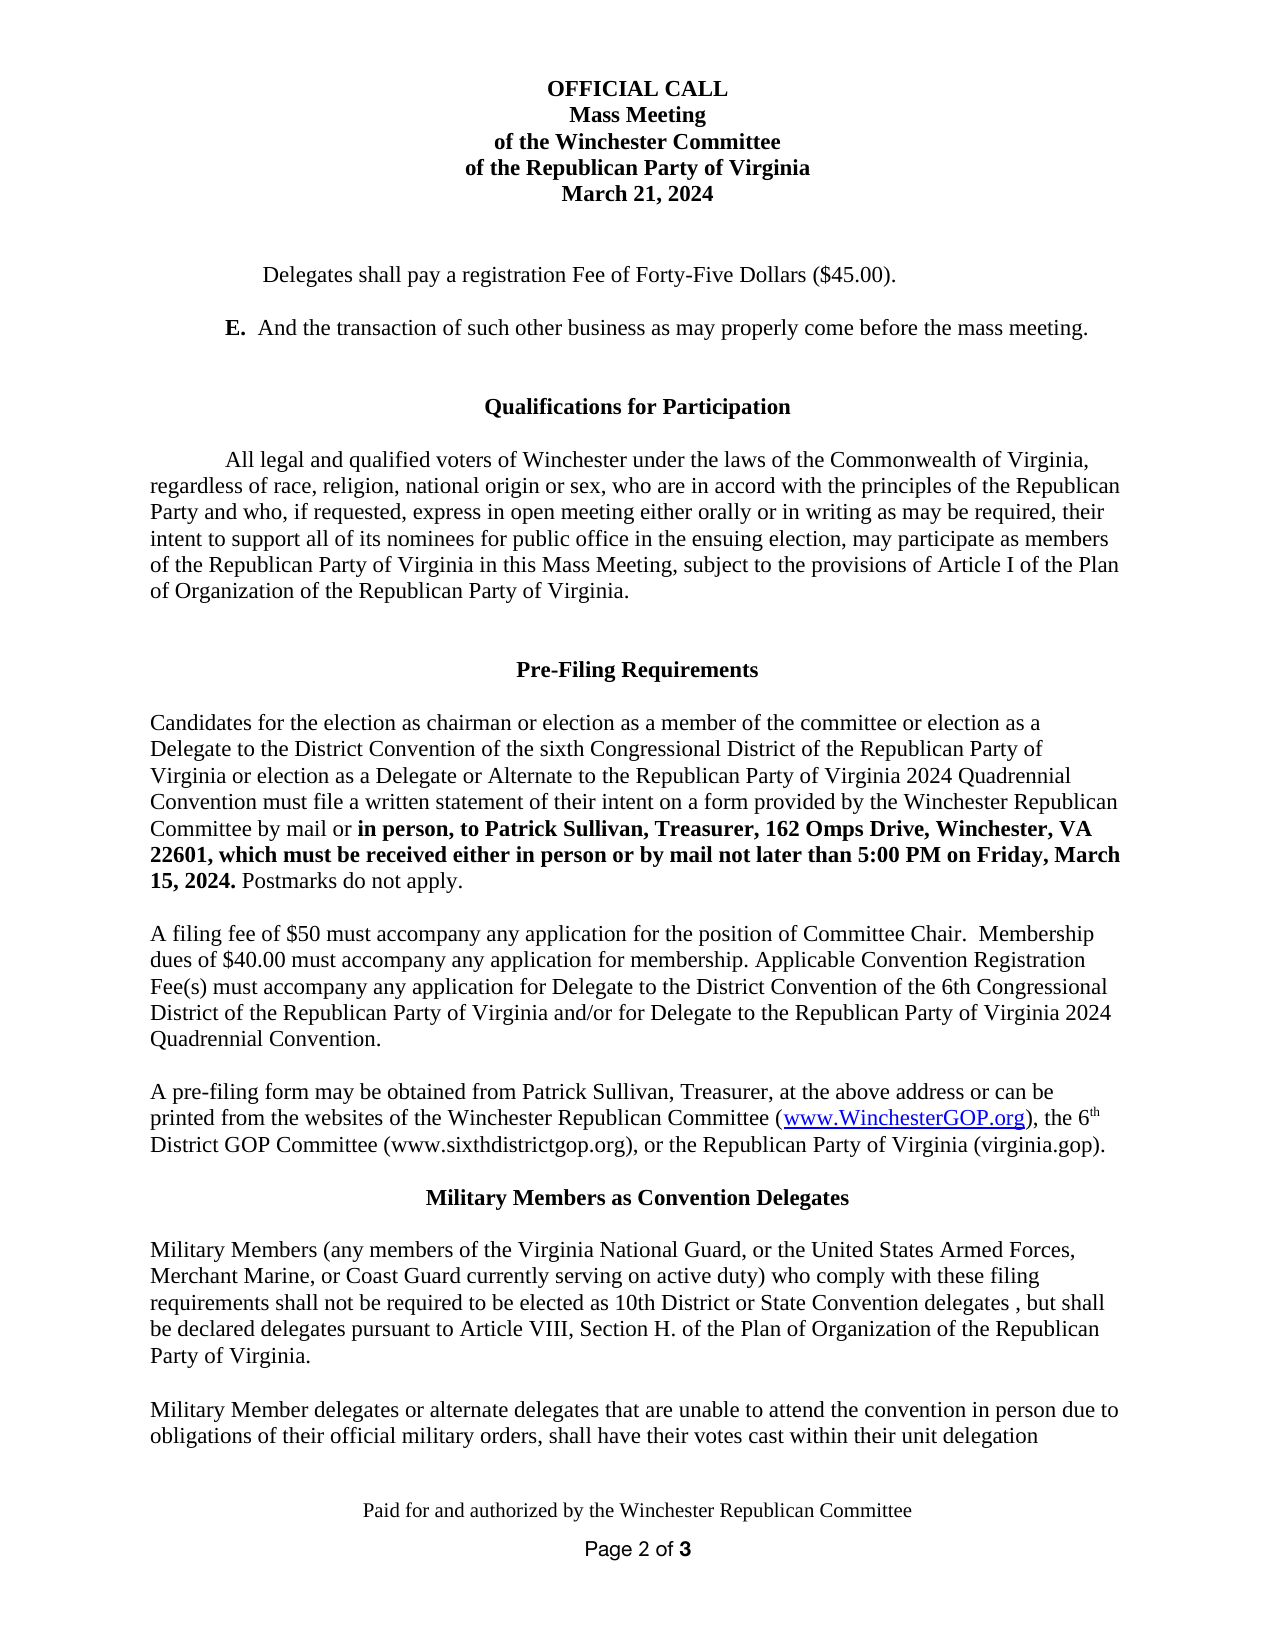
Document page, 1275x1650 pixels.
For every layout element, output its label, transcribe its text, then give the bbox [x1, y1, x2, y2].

text Military Members as Convention Delegates [150, 1183, 1125, 1210]
text A pre-filing form may be obtained from Patrick Sullivan, Treasurer, at the above address or can be printed from the websites of the Winchester Republican Committee (www.WinchesterGOP.org), the 6th District GOP Committee (www.sixthdistrictgop.org), or the Republican Party of Virginia (virginia.gop). [150, 1078, 1125, 1157]
text E. And the transaction of such other business as may properly come before the mass meeting. [150, 314, 1125, 340]
text Candidates for the election as chairman or election as a member of the committee or election as a Delegate to the District Convention of the sixth Congressional District of the Republican Party of Virginia or election as a Delegate or Alternate to the Republican Party of Virginia 2024 Quadrennial Convention must file a written statement of their intent on a form provided by the Winchester Republican Committee by mail or in person, to Patrick Sullivan, Treasurer, 162 Omps Drive, Winchester, VA 22601, which must be received either in person or by mail not later than 5:00 PM on Friday, March 15, 2024. Postmarks do not apply. [150, 709, 1125, 894]
text All legal and qualified voters of Winchester under the laws of the Commonwealth of Virginia, regardless of race, religion, national origin or sex, who are in accord with the principles of the Republican Party and who, if requested, express in open meeting either orally or in writing as may be required, their intent to support all of its nominees for public office in the ensuing election, may participate as members of the Republican Party of Virginia in this Mass Meeting, subject to the provisions of Article I of the Plan of Organization of the Republican Party of Virginia. [150, 446, 1125, 604]
text Delegates shall pay a registration Fee of Forty-Five Dollars ($45.00). [262, 261, 1125, 287]
text A filing fee of $50 must accompany any application for the position of Committee Chair. Membership dues of $40.00 must accompany any application for membership. Applicable Convention Registration Fee(s) must accompany any application for Delegate to the District Convention of the 6th Congressional District of the Republican Party of Virginia and/or for Delegate to the Republican Party of Virginia 2024 Quadrennial Convention. [150, 920, 1125, 1052]
text Military Members (any members of the Virginia National Guard, or the United States Armed Forces, Merchant Marine, or Coast Guard currently serving on active duty) who comply with these filing requirements shall not be required to be elected as 10th District or State Convention delegates , but shall be declared delegates pursuant to Article VIII, Section H. of the Plan of Organization of the Republican Party of Virginia. [150, 1236, 1125, 1368]
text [150, 1396, 1125, 1449]
text Pre-Filing Requirements [150, 656, 1125, 683]
text Qualifications for Participation [150, 393, 1125, 419]
